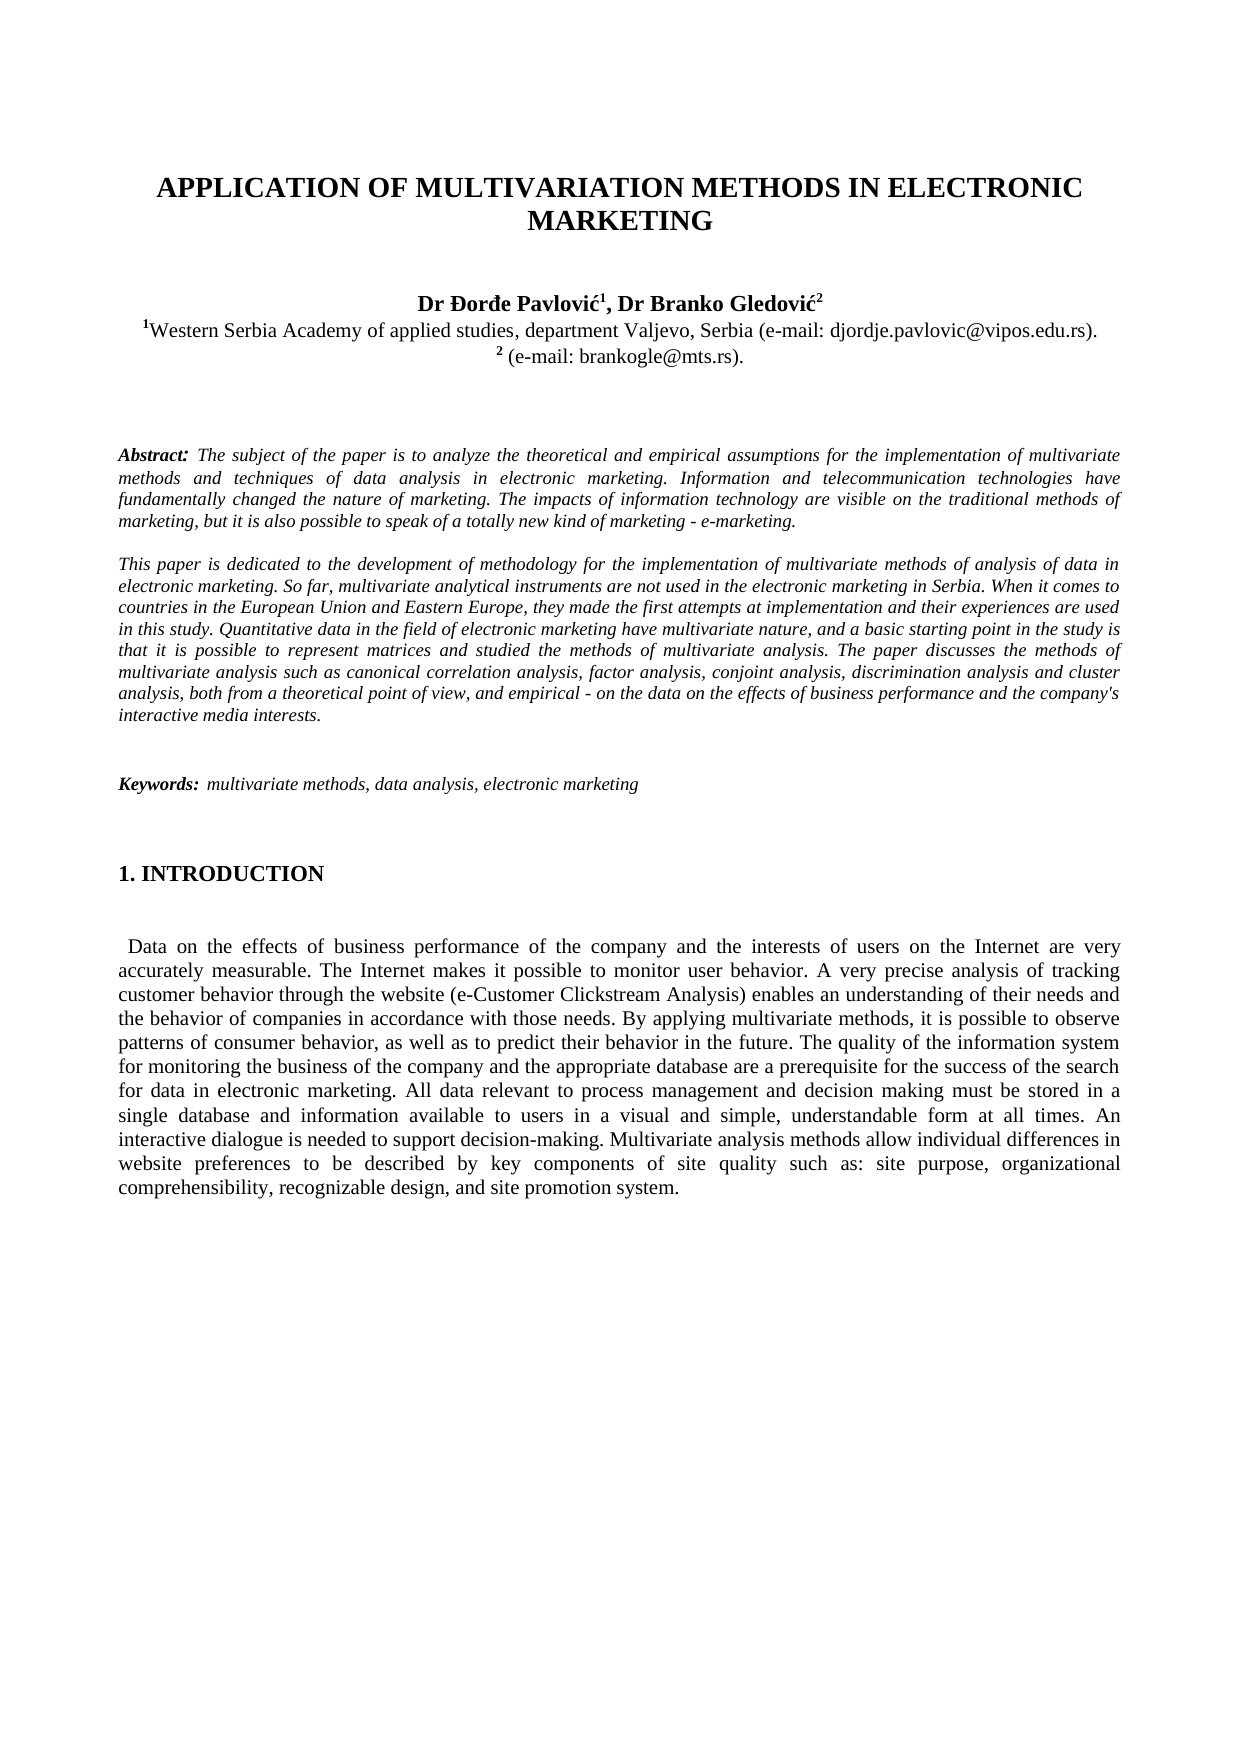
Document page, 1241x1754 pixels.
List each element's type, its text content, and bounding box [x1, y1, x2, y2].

text 1Western Serbia Academy of applied studies, department Valjevo, Serbia (e-mail: djordje.pavlovic@vipos.edu.rs). [118, 316, 1122, 343]
subtitle APPLICATION OF MULTIVARIATION METHODS IN ELECTRONIC MARKETING [118, 170, 1122, 237]
text Keywords: multivariate methods, data analysis, electronic marketing [118, 773, 1122, 795]
text 2 (e-mail: brankogle@mts.rs). [118, 343, 1122, 369]
text This paper is dedicated to the development of methodology for the implementation of multivariate methods of analysis of data in electronic marketing. So far, multivariate analytical instruments are not used in the electronic marketing in Serbia. When it comes to countries in the European Union and Eastern Europe, they made the first attempts at implementation and their experiences are used in this study. Quantitative data in the field of electronic marketing have multivariate nature, and a basic starting point in the study is that it is possible to represent matrices and studied the methods of multivariate analysis. The paper discusses the methods of multivariate analysis such as canonical correlation analysis, factor analysis, conjoint analysis, discrimination analysis and cluster analysis, both from a theoretical point of view, and empirical - on the data on the effects of business performance and the company's interactive media interests. [118, 553, 1122, 725]
text Abstract: The subject of the paper is to analyze the theoretical and empirical assumptions for the implementation of multivariate methods and techniques of data analysis in electronic marketing. Information and telecommunication technologies have fundamentally changed the nature of marketing. The impacts of information technology are visible on the traditional methods of marketing, but it is also possible to speak of a totally new kind of marketing - e-marketing. [118, 441, 1122, 531]
text Dr Đorđe Pavlović1, Dr Branko Gledović2 [118, 290, 1122, 316]
text 1. INTRODUCTION [118, 859, 1122, 886]
text Data on the effects of business performance of the company and the interests of users on the Internet are very accurately measurable. The Internet makes it possible to monitor user behavior. A very precise analysis of tracking customer behavior through the website (e-Customer Clickstream Analysis) enables an understanding of their needs and the behavior of companies in accordance with those needs. By applying multivariate methods, it is possible to observe patterns of consumer behavior, as well as to predict their behavior in the future. The quality of the information system for monitoring the business of the company and the appropriate database are a prerequisite for the success of the search for data in electronic marketing. All data relevant to process management and decision making must be stored in a single database and information available to users in a visual and simple, understandable form at all times. An interactive dialogue is needed to support decision-making. Multivariate analysis methods allow individual differences in website preferences to be described by key components of site quality such as: site purpose, organizational comprehensibility, recognizable design, and site promotion system. [118, 934, 1122, 1199]
